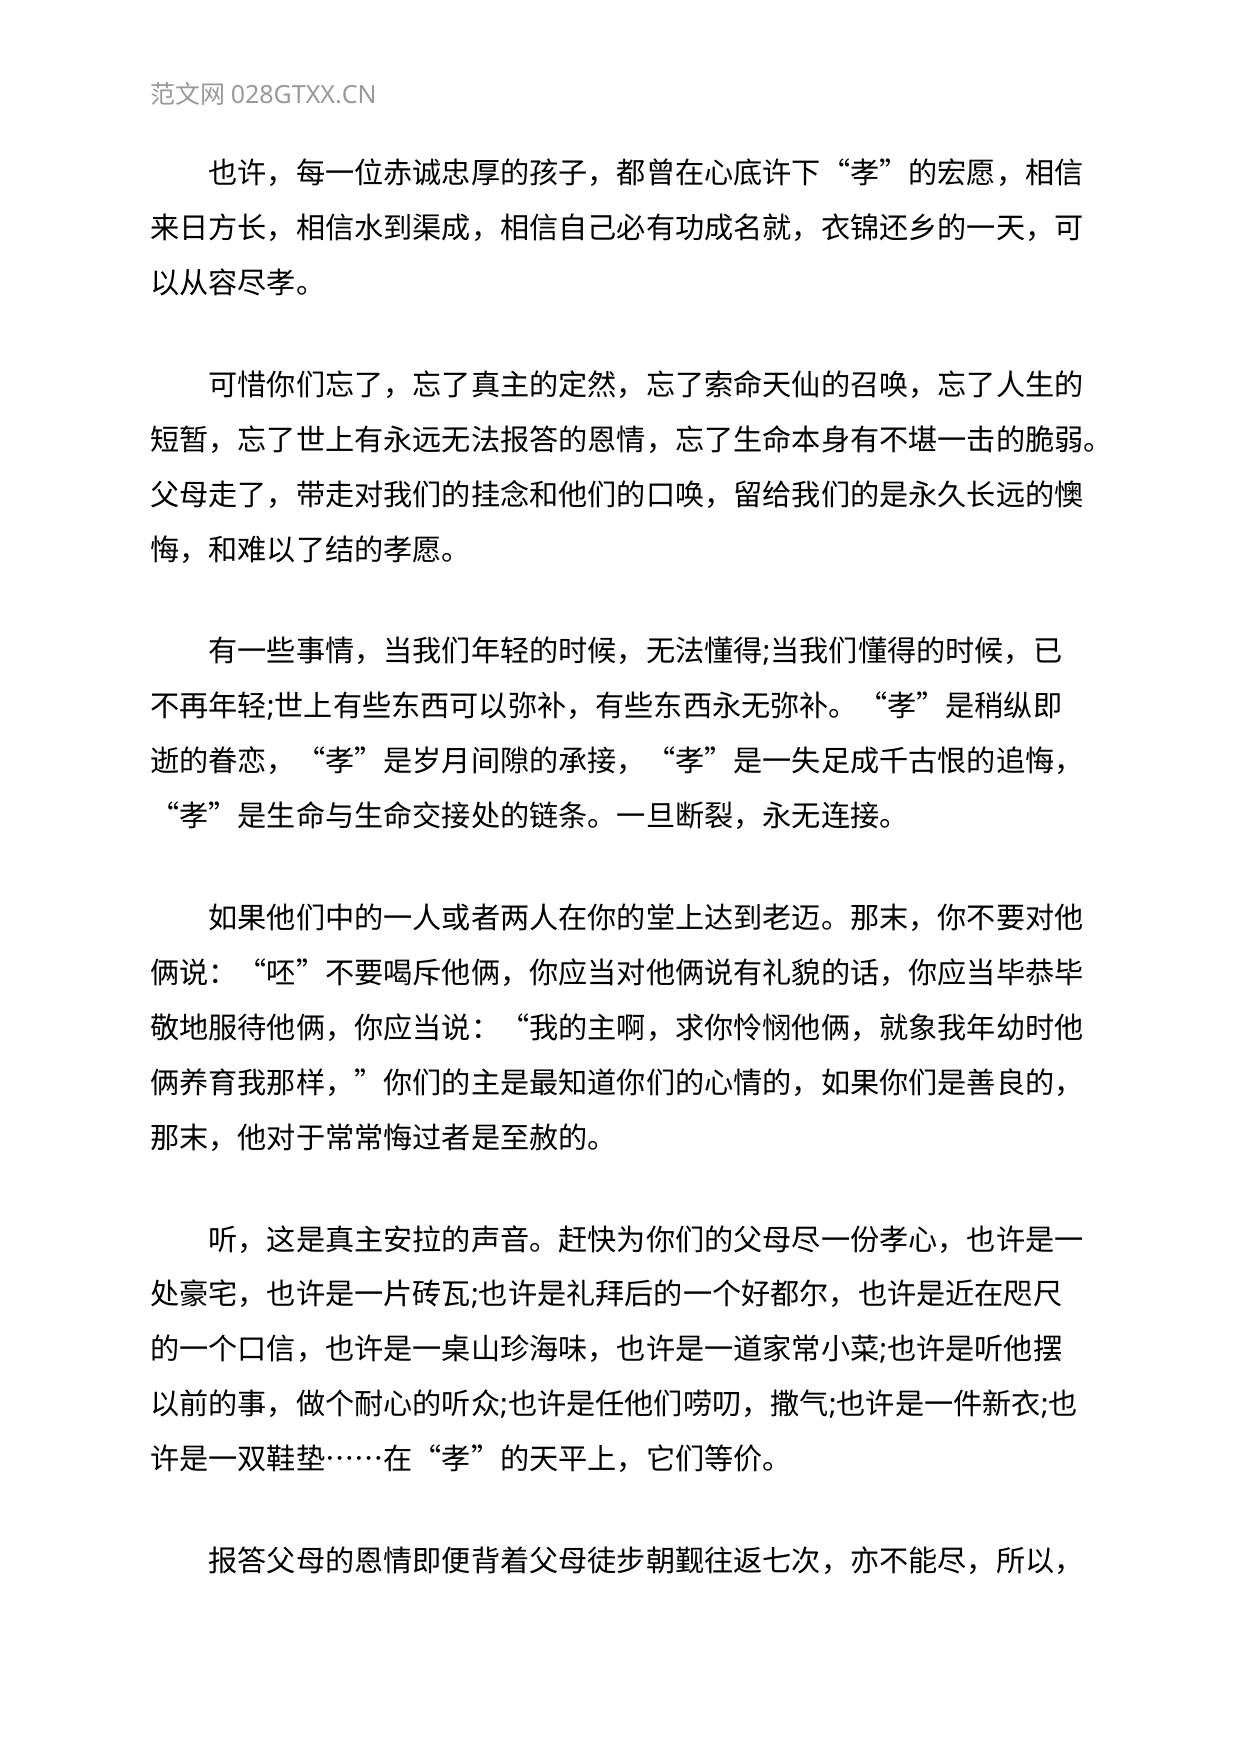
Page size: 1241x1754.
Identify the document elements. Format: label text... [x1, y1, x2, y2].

text 可惜你们忘了，忘了真主的定然，忘了索命天仙的召唤，忘了人生的短暂，忘了世上有永远无法报答的恩情，忘了生命本身有不堪一击的脆弱。父母走了，带走对我们的挂念和他们的口唤，留给我们的是永久长远的懊悔，和难以了结的孝愿。 [150, 362, 1090, 568]
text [150, 1538, 1090, 1580]
text 有一些事情，当我们年轻的时候，无法懂得;当我们懂得的时候，已不再年轻;世上有些东西可以弥补，有些东西永无弥补。“孝”是稍纵即逝的眷恋，“孝”是岁月间隙的承接，“孝”是一失足成千古恨的追悔，“孝”是生命与生命交接处的链条。一旦断裂，永无连接。 [150, 628, 1090, 835]
text 听，这是真主安拉的声音。赶快为你们的父母尽一份孝心，也许是一处豪宅，也许是一片砖瓦;也许是礼拜后的一个好都尔，也许是近在咫尺的一个口信，也许是一桌山珍海味，也许是一道家常小菜;也许是听他摆以前的事，做个耐心的听众;也许是任他们唠叨，撒气;也许是一件新衣;也许是一双鞋垫……在“孝”的天平上，它们等价。 [150, 1216, 1090, 1478]
text 如果他们中的一人或者两人在你的堂上达到老迈。那末，你不要对他俩说：“呸”不要喝斥他俩，你应当对他俩说有礼貌的话，你应当毕恭毕敬地服待他俩，你应当说：“我的主啊，求你怜悯他俩，就象我年幼时他俩养育我那样，”你们的主是最知道你们的心情的，如果你们是善良的，那末，他对于常常悔过者是至赦的。 [150, 895, 1090, 1157]
text 也许，每一位赤诚忠厚的孩子，都曾在心底许下“孝”的宏愿，相信来日方长，相信水到渠成，相信自己必有功成名就，衣锦还乡的一天，可以从容尽孝。 [150, 150, 1090, 302]
